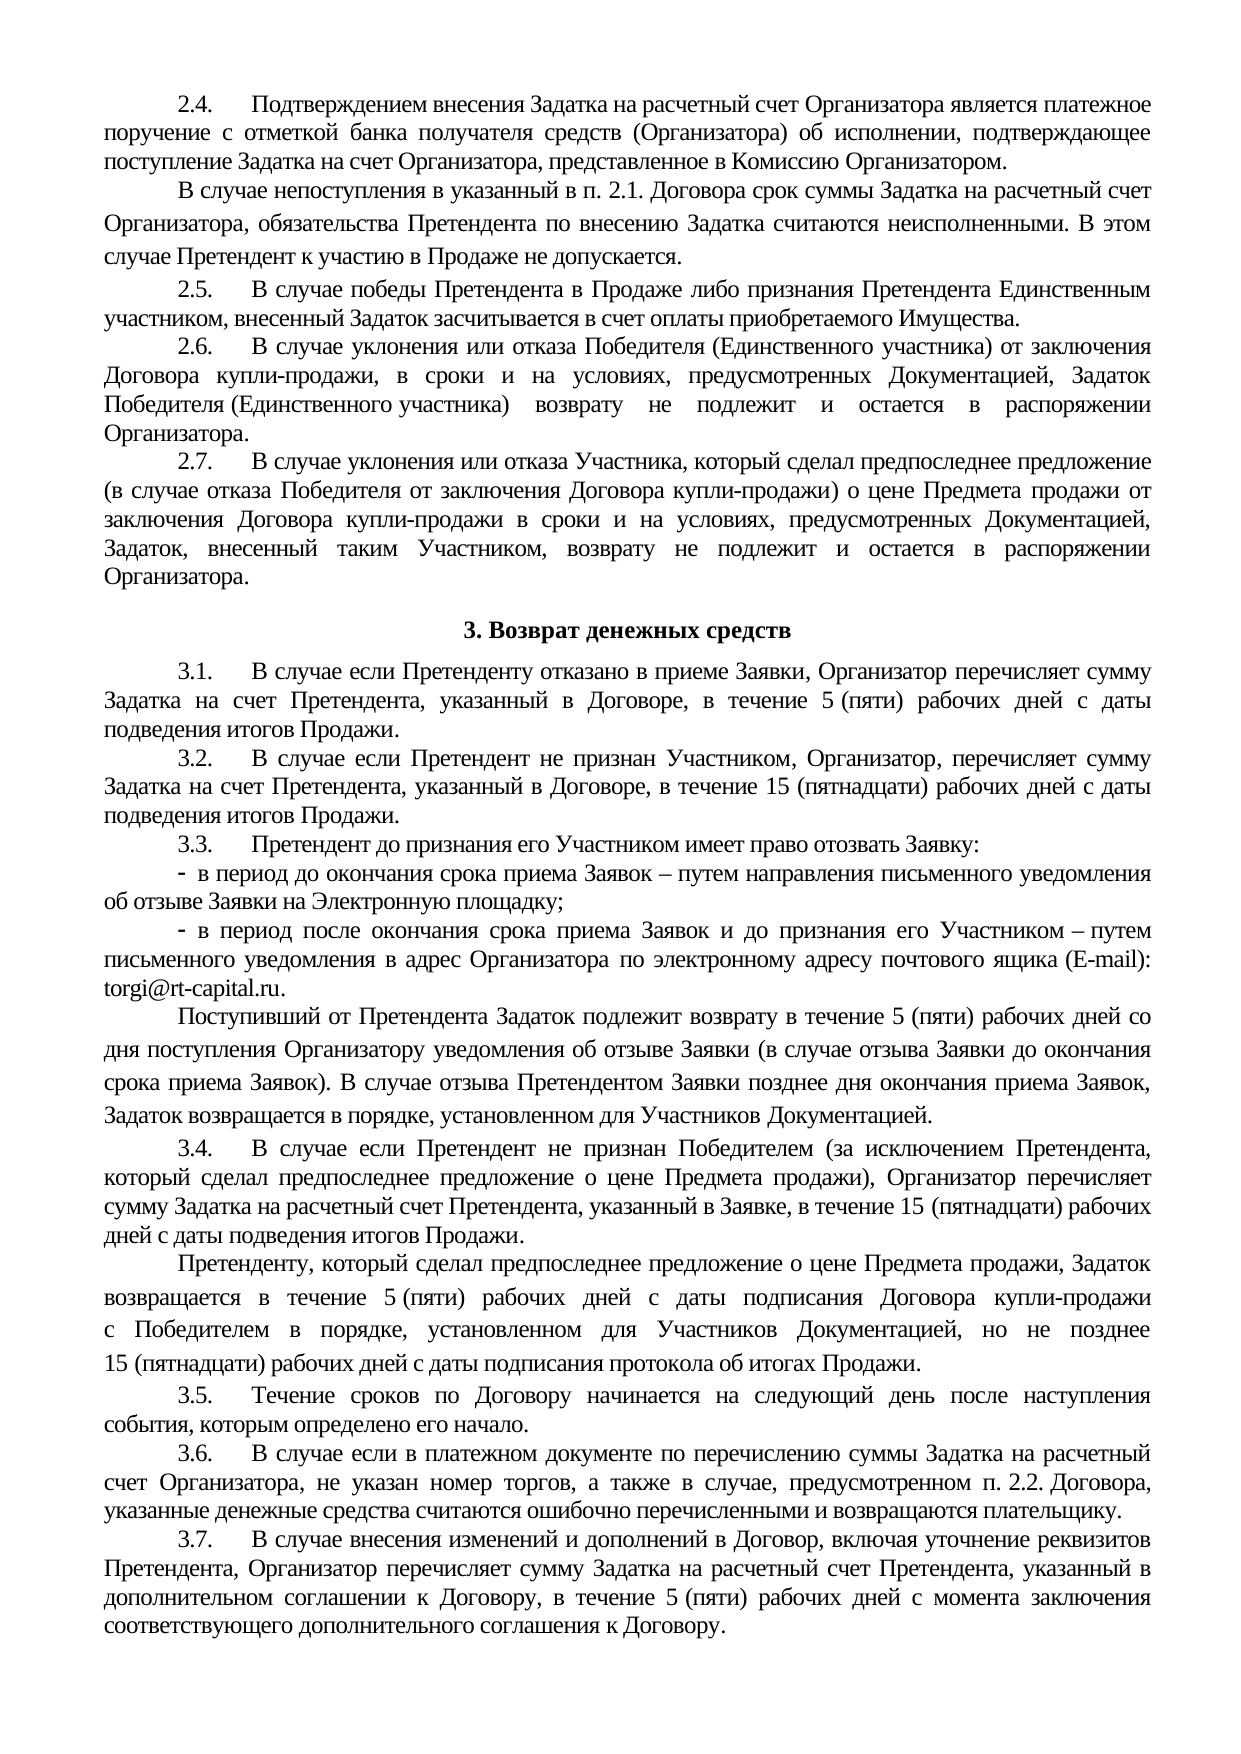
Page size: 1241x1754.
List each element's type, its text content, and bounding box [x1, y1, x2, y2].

list В случае если Претенденту отказано в приеме Заявки, Организатор перечисляет сумму Задатка на счет Претендента, указанный в Договоре, в течение 5 (пяти) рабочих дней с даты подведения итогов Продажи. [103, 656, 1152, 743]
list Подтверждением внесения Задатка на расчетный счет Организатора является платежное поручение с отметкой банка получателя средств (Организатора) об исполнении, подтверждающее поступление Задатка на счет Организатора, представленное в Комиссию Организатором. [103, 89, 1152, 175]
list В случае если Претендент не признан Победителем (за исключением Претендента, который сделал предпоследнее предложение о цене Предмета продажи), Организатор перечисляет сумму Задатка на расчетный счет Претендента, указанный в Заявке, в течение 15 (пятнадцати) рабочих дней с даты подведения итогов Продажи. [103, 1133, 1152, 1248]
list В случае уклонения или отказа Участника, который сделал предпоследнее предложение (в случае отказа Победителя от заключения Договора купли-продажи) о цене Предмета продажи от заключения Договора купли-продажи в сроки и на условиях, предусмотренных Документацией, Задаток, внесенный таким Участником, возврату не подлежит и остается в распоряжении Организатора. [103, 446, 1152, 590]
list в период после окончания срока приема Заявок и до признания его Участником – путем письменного уведомления в адрес Организатора по электронному адресу почтового ящика (E-mail): torgi@rt-capital.ru. [103, 915, 1152, 1001]
list В случае если Претендент не признан Участником, Организатор, перечисляет сумму Задатка на счет Претендента, указанный в Договоре, в течение 15 (пятнадцати) рабочих дней с даты подведения итогов Продажи. [103, 743, 1152, 829]
list Течение сроков по Договору начинается на следующий день после наступления события, которым определено его начало. [103, 1381, 1152, 1438]
list В случае внесения изменений и дополнений в Договор, включая уточнение реквизитов Претендента, Организатор перечисляет сумму Задатка на расчетный счет Претендента, указанный в дополнительном соглашении к Договору, в течение 5 (пяти) рабочих дней с момента заключения соответствующего дополнительного соглашения к Договору. [103, 1524, 1152, 1639]
list Возврат денежных средств [103, 615, 1152, 644]
text Поступивший от Претендента Задаток подлежит возврату в течение 5 (пяти) рабочих дней со дня поступления Организатору уведомления об отзыве Заявки (в случае отзыва Заявки до окончания срока приема Заявок). В случае отзыва Претендентом Заявки позднее дня окончания приема Заявок, Задаток возвращается в порядке, установленном для Участников Документацией. [103, 1001, 1152, 1129]
text В случае непоступления в указанный в п. 2.1. Договора срок суммы Задатка на расчетный счет Организатора, обязательства Претендента по внесению Задатка считаются неисполненными. В этом случае Претендент к участию в Продаже не допускается. [103, 175, 1152, 270]
list в период до окончания срока приема Заявок – путем направления письменного уведомления об отзыве Заявки на Электронную площадку; [103, 858, 1152, 915]
list Претендент до признания его Участником имеет право отозвать Заявку: [103, 829, 1152, 858]
list В случае уклонения или отказа Победителя (Единственного участника) от заключения Договора купли-продажи, в сроки и на условиях, предусмотренных Документацией, Задаток Победителя (Единственного участника) возврату не подлежит и остается в распоряжении Организатора. [103, 331, 1152, 446]
list В случае победы Претендента в Продаже либо признания Претендента Единственным участником, внесенный Задаток засчитывается в счет оплаты приобретаемого Имущества. [103, 274, 1152, 331]
list В случае если в платежном документе по перечислению суммы Задатка на расчетный счет Организатора, не указан номер торгов, а также в случае, предусмотренном п. 2.2. Договора, указанные денежные средства считаются ошибочно перечисленными и возвращаются плательщику. [103, 1438, 1152, 1524]
text Претенденту, который сделал предпоследнее предложение о цене Предмета продажи, Задаток возвращается в течение 5 (пяти) рабочих дней с даты подписания Договора купли-продажи с Победителем в порядке, установленном для Участников Документацией, но не позднее 15 (пятнадцати) рабочих дней с даты подписания протокола об итогах Продажи. [103, 1248, 1152, 1376]
